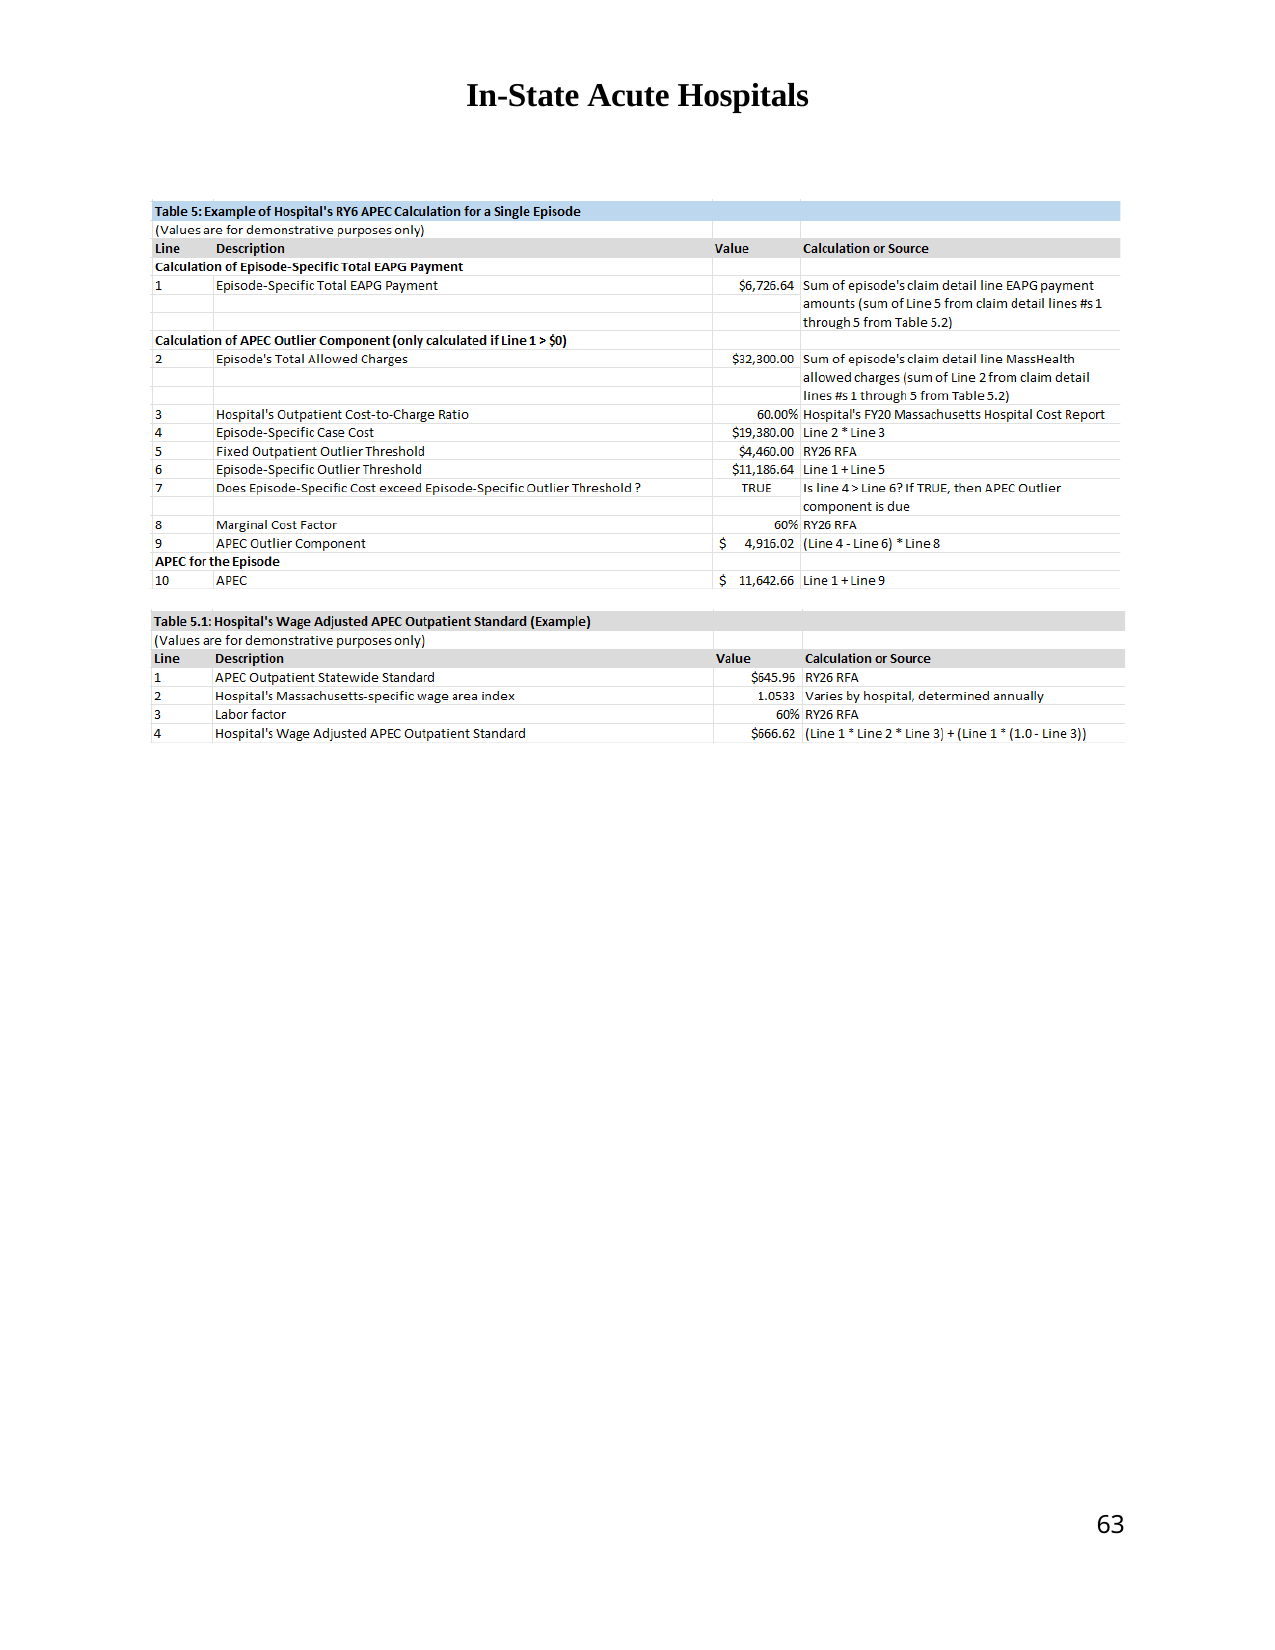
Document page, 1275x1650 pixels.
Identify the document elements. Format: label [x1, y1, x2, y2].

picture [150, 609, 1125, 743]
picture [150, 199, 1121, 589]
